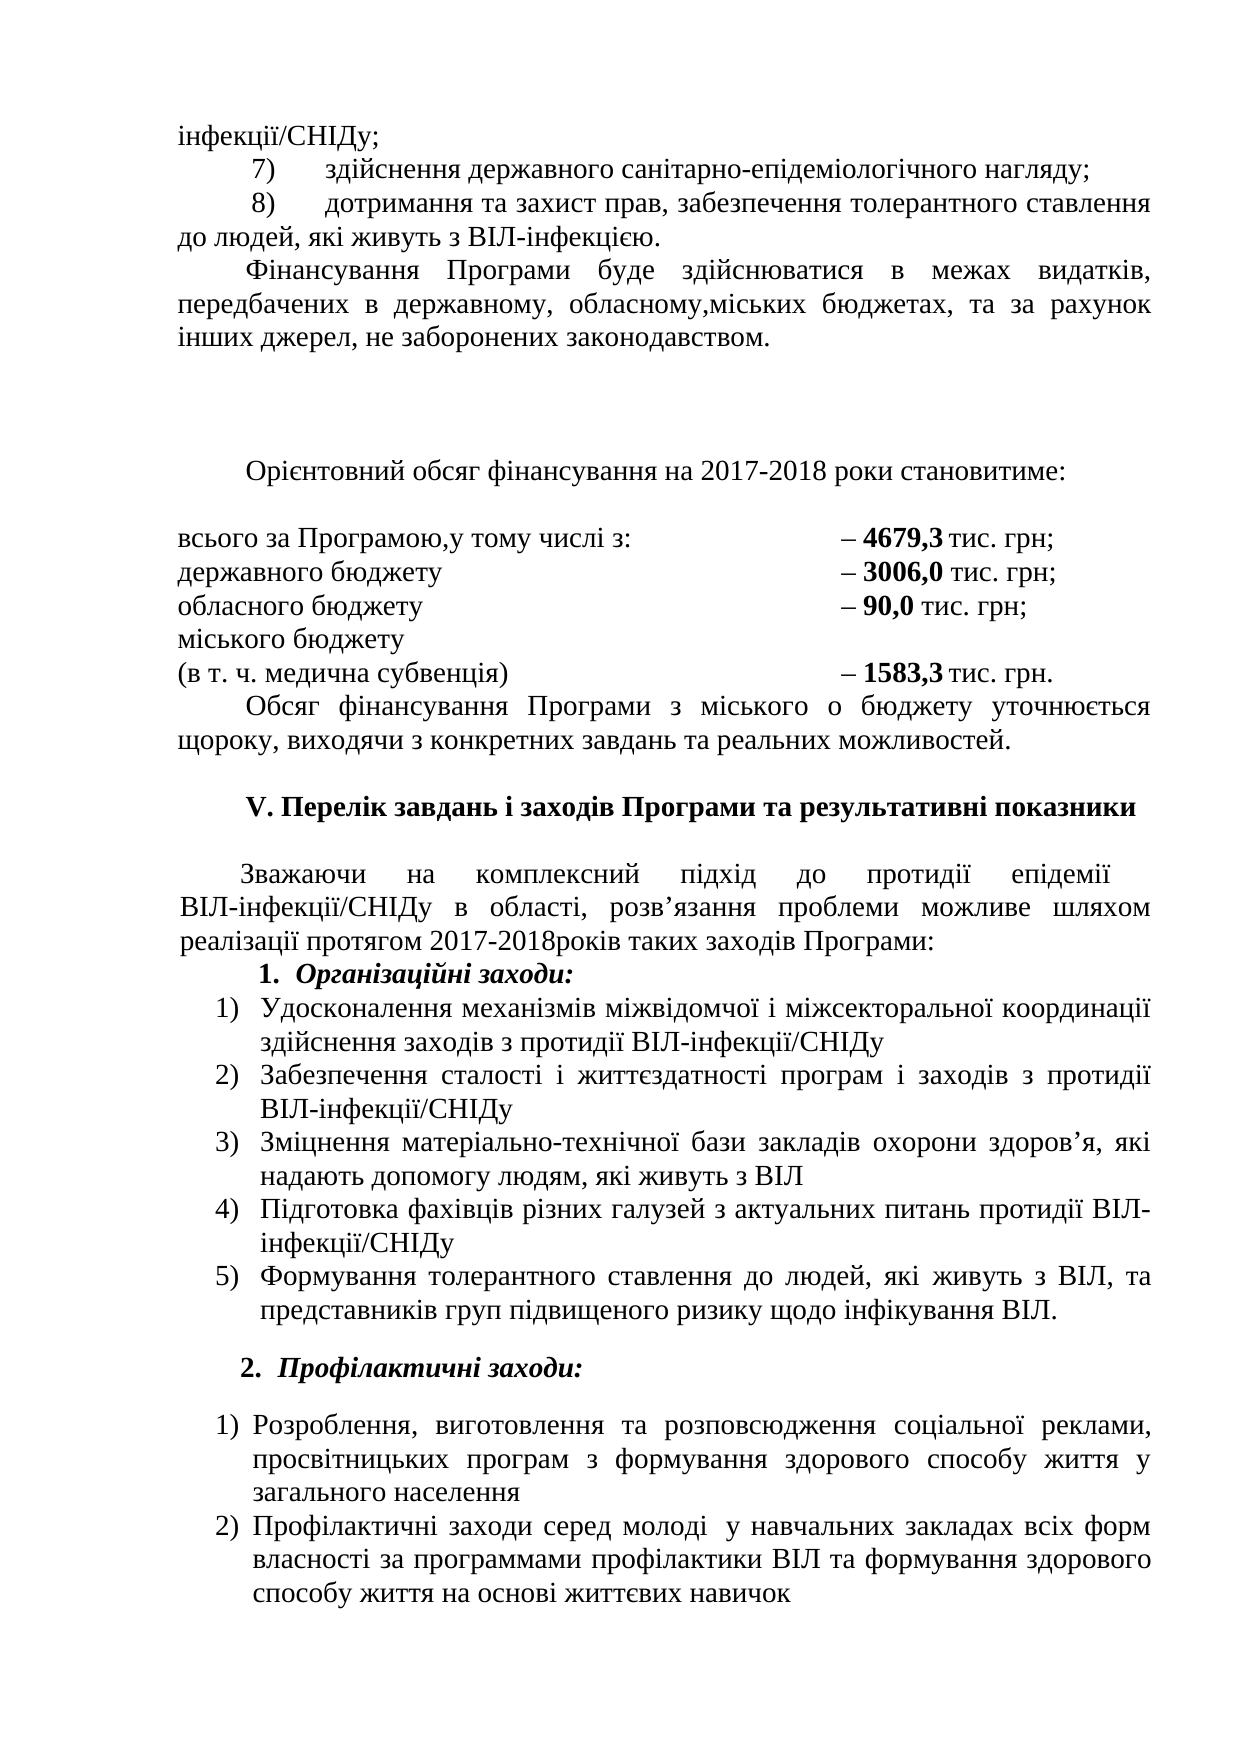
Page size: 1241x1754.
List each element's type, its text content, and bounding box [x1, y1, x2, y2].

text державного бюджету – 3006,0 тис. грн; [177, 554, 1152, 588]
list Підготовка фахівців різних галузей з актуальних питань протидії ВІЛ-інфекції/СНІДу [215, 1191, 1152, 1258]
list Профілактичні заходи серед молоді у навчальних закладах всіх форм власності за программами профілактики ВІЛ та формування здорового способу життя на основі життєвих навичок [215, 1508, 1152, 1608]
list Формування толерантного ставлення до людей, які живуть з ВІЛ, та представників груп підвищеного ризику щодо інфікування ВІЛ. [215, 1258, 1152, 1326]
list здійснення державного санітарно-епідеміологічного нагляду; [177, 152, 1152, 185]
list Розроблення, виготовлення та розповсюдження соціальної реклами, просвітницьких програм з формування здорового способу життя у загального населення [215, 1407, 1152, 1508]
list Зміцнення матеріально-технічної бази закладів охорони здоров’я, які надають допомогу людям, які живуть з ВІЛ [215, 1124, 1152, 1191]
list Удосконалення механізмів міжвідомчої і міжсекторальної координації здійснення заходів з протидії ВІЛ-інфекції/СНІДу [215, 990, 1152, 1057]
list дотримання та захист прав, забезпечення толерантного ставлення до людей, які живуть з ВІЛ-інфекцією. [177, 185, 1152, 252]
text всього за Програмою,у тому числі з: – 4679,3 тис. грн; [177, 521, 1152, 554]
text Зважаючи на комплексний підхід до протидії епідемії ВІЛ-інфекції/СНІДу в області, розв’язання проблеми можливе шляхом реалізації протягом 2017-2018років таких заходів Програми: [179, 856, 1152, 957]
text обласного бюджету – 90,0 тис. грн; [177, 588, 1152, 621]
list Організаційні заходи: [258, 957, 1152, 990]
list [177, 118, 1152, 152]
text Орієнтовний обсяг фінансування на 2017-2018 роки становитиме: [177, 453, 1152, 487]
text Обсяг фінансування Програми з міського о бюджету уточнюється щороку, виходячи з конкретних завдань та реальних можливостей. [177, 688, 1152, 755]
text (в т. ч. медична субвенція) – 1583,3 тис. грн. [177, 655, 1147, 688]
list Профілактичні заходи: [240, 1350, 1152, 1383]
text V. Перелік завдань і заходів Програми та результативні показники [177, 789, 1152, 822]
text міського бюджету [177, 621, 1147, 655]
text Фінансування Програми буде здійснюватися в межах видатків, передбачених в державному, обласному,міських бюджетах, та за рахунок інших джерел, не заборонених законодавством. [177, 252, 1152, 353]
list Забезпечення сталості і життєздатності програм і заходів з протидії ВІЛ-інфекції/СНІДу [215, 1057, 1152, 1124]
